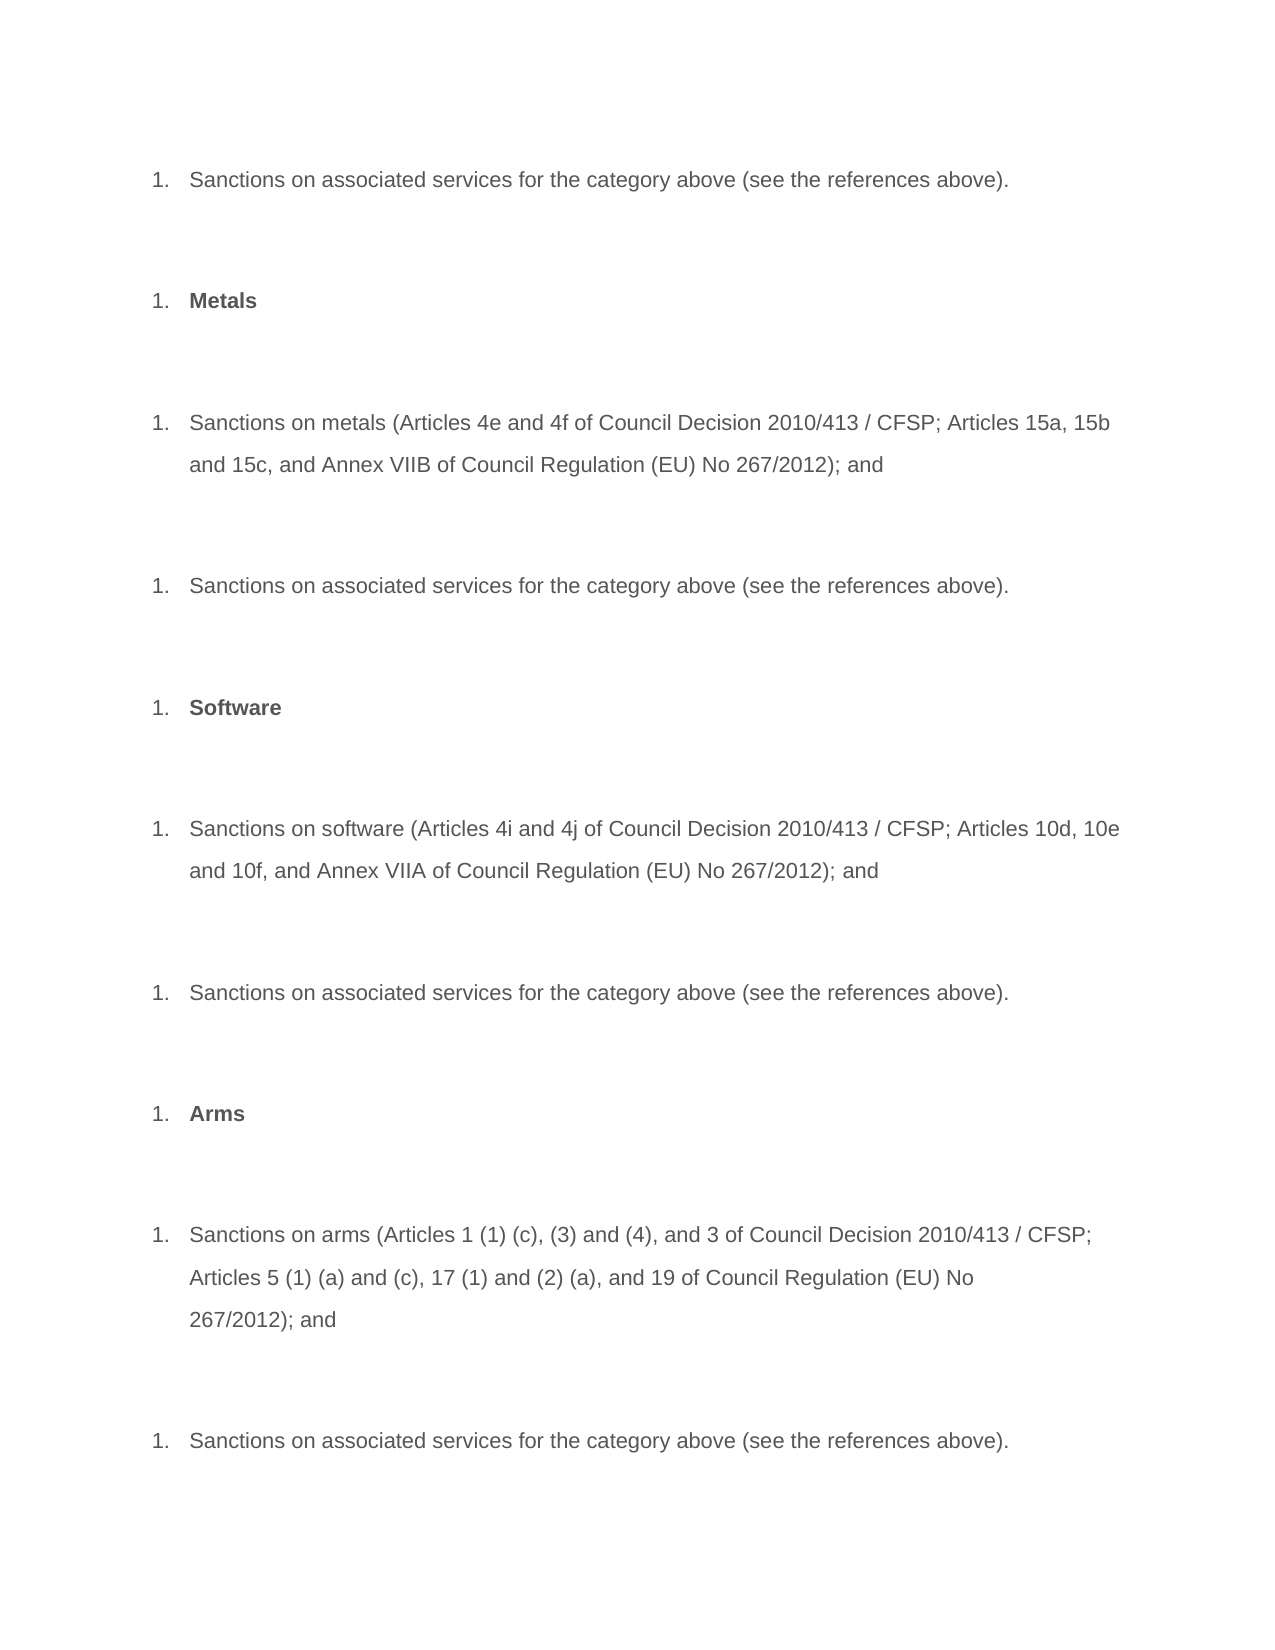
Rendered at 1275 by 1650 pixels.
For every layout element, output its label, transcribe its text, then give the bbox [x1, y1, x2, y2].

list Sanctions on associated services for the category above (see the references above). [152, 150, 1125, 192]
list Software [152, 678, 1125, 720]
list Sanctions on software (Articles 4i and 4j of Council Decision 2010/413 / CFSP; Articles 10d, 10e and 10f, and Annex VIIA of Council Regulation (EU) No 267/2012); and [152, 799, 1125, 883]
list Sanctions on associated services for the category above (see the references above). [152, 556, 1125, 598]
list Metals [152, 271, 1125, 313]
list Sanctions on metals (Articles 4e and 4f of Council Decision 2010/413 / CFSP; Articles 15a, 15b and 15c, and Annex VIIB of Council Regulation (EU) No 267/2012); and [152, 393, 1125, 477]
list Sanctions on associated services for the category above (see the references above). [152, 962, 1125, 1005]
list Sanctions on associated services for the category above (see the references above). [152, 1411, 1125, 1453]
list Sanctions on arms (Articles 1 (1) (c), (3) and (4), and 3 of Council Decision 2010/413 / CFSP; Articles 5 (1) (a) and (c), 17 (1) and (2) (a), and 19 of Council Regulation (EU) No 267/2012); and [152, 1205, 1125, 1332]
list Arms [152, 1084, 1125, 1126]
